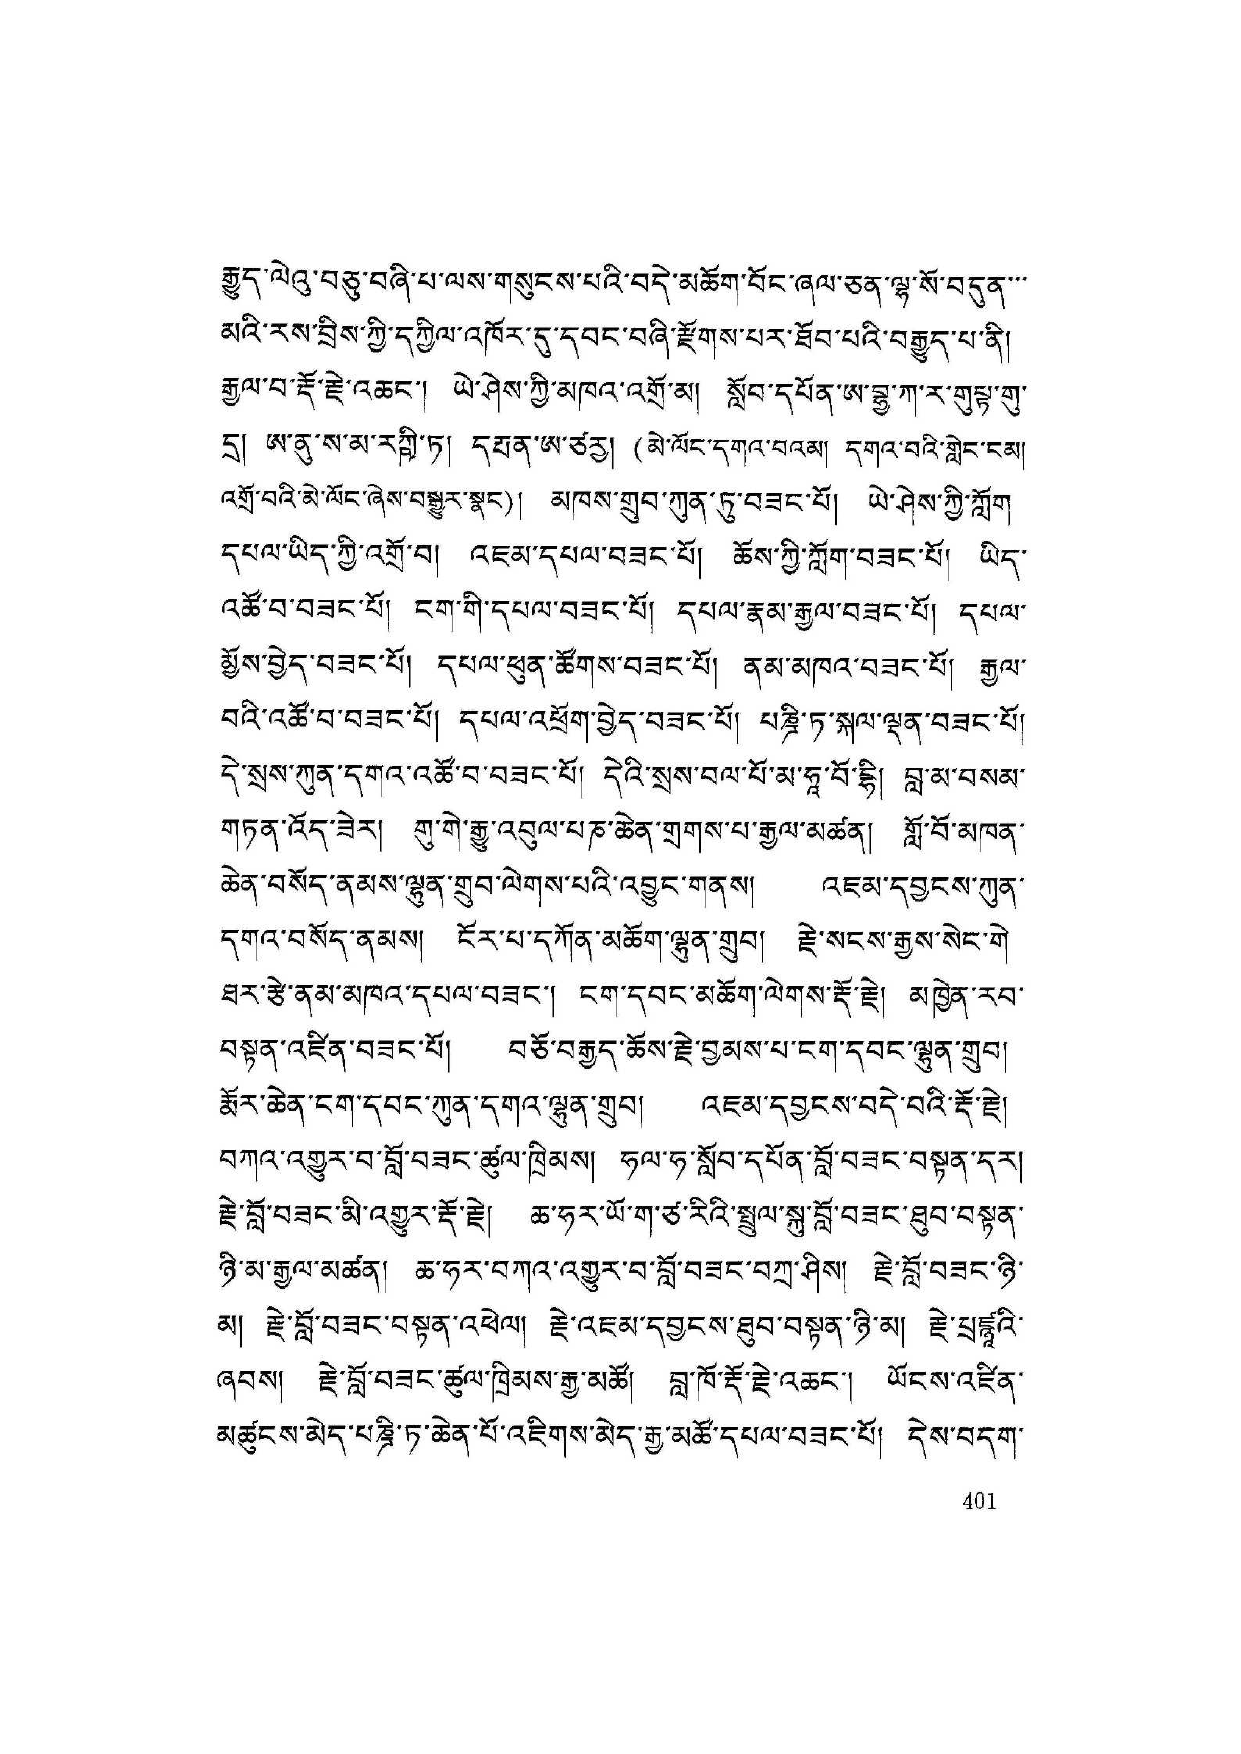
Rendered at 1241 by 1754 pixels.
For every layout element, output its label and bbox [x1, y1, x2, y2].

picture [150, 150, 1144, 1590]
